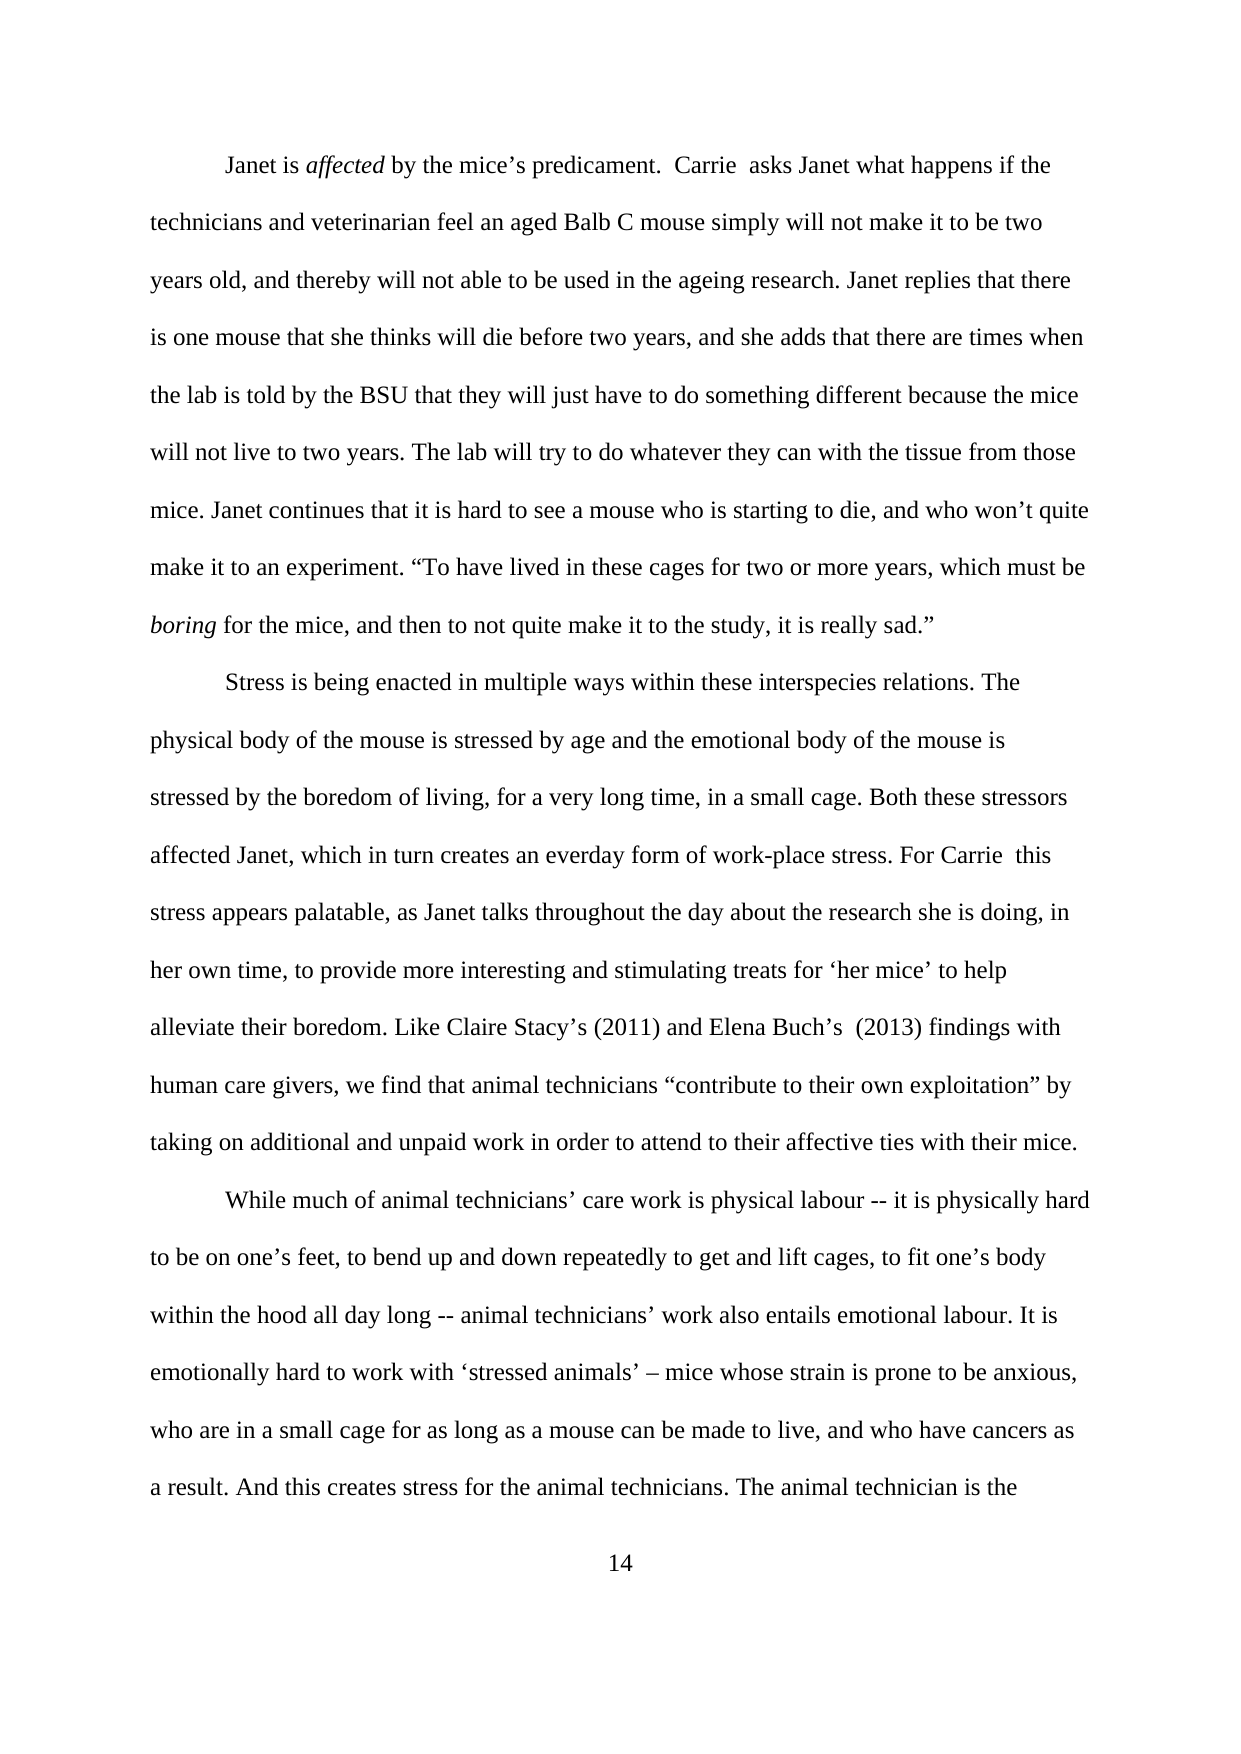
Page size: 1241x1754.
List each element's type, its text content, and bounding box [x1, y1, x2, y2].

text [150, 1185, 1090, 1501]
text Janet is affected by the mice’s predicament. Carrie asks Janet what happens if the technicians and veterinarian feel an aged Balb C mouse simply will not make it to be two years old, and thereby will not able to be used in the ageing research. Janet replies that there is one mouse that she thinks will die before two years, and she adds that there are times when the lab is told by the BSU that they will just have to do something different because the mice will not live to two years. The lab will try to do whatever they can with the tissue from those mice. Janet continues that it is hard to see a mouse who is starting to die, and who won’t quite make it to an experiment. “To have lived in these cages for two or more years, which must be boring for the mice, and then to not quite make it to the study, it is really sad.” [150, 150, 1090, 639]
text Stress is being enacted in multiple ways within these interspecies relations. The physical body of the mouse is stressed by age and the emotional body of the mouse is stressed by the boredom of living, for a very long time, in a small cage. Both these stressors affected Janet, which in turn creates an everday form of work-place stress. For Carrie this stress appears palatable, as Janet talks throughout the day about the research she is doing, in her own time, to provide more interesting and stimulating treats for ‘her mice’ to help alleviate their boredom. Like Claire Stacy’s (2011) and Elena Buch’s (2013) findings with human care givers, we find that animal technicians “contribute to their own exploitation” by taking on additional and unpaid work in order to attend to their affective ties with their mice. [150, 667, 1090, 1156]
